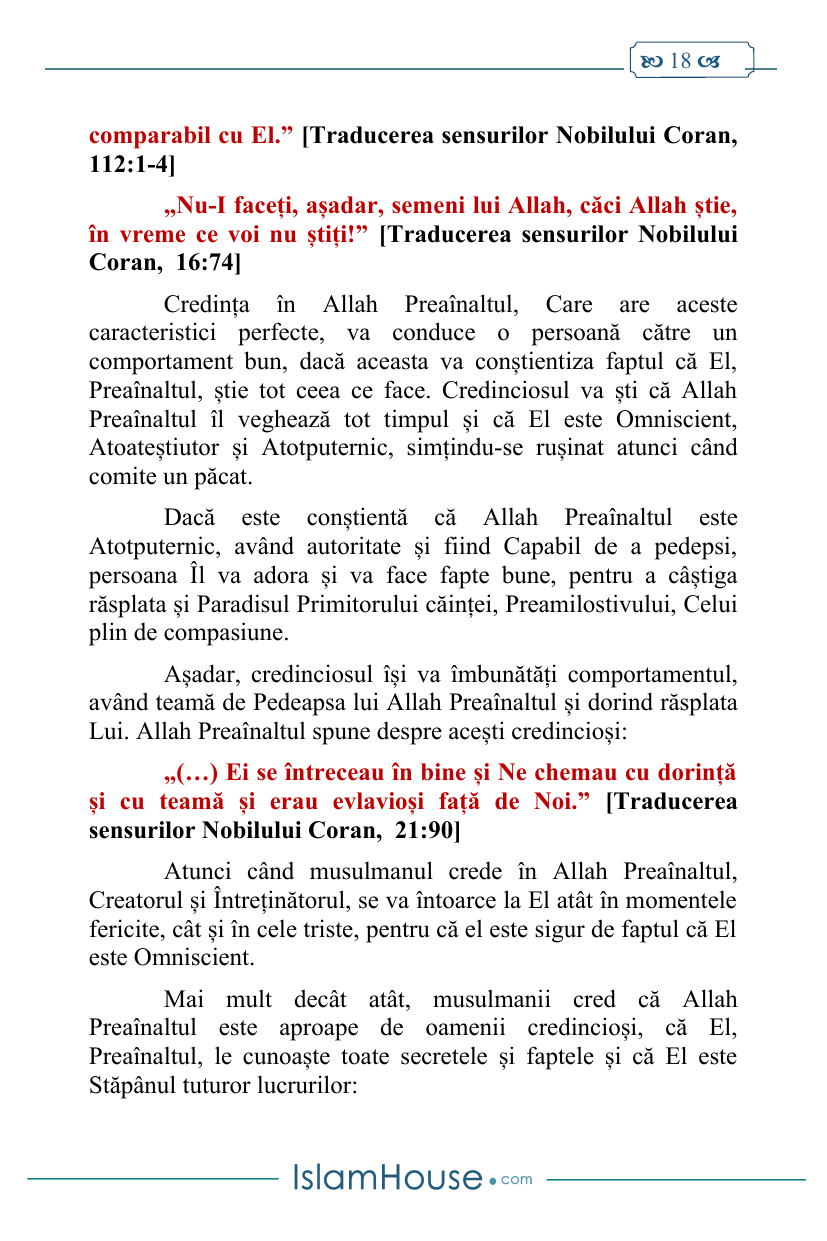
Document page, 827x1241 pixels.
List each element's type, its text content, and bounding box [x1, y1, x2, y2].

picture [20, 1158, 279, 1195]
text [89, 120, 738, 177]
picture [286, 1159, 806, 1196]
text Credința în Allah Preaînaltul, Care are aceste caracteristici perfecte, va conduce o persoană către un comportament bun, dacă aceasta va conștientiza faptul că El, Preaînaltul, știe tot ceea ce face. Credinciosul va ști că Allah Preaînaltul îl veghează tot timpul și că El este Omniscient, Atoateștiutor și Atotputernic, simțindu-se rușinat atunci când comite un păcat. [89, 289, 738, 490]
text „Nu-I faceți, așadar, semeni lui Allah, căci Allah știe, în vreme ce voi nu știți!” [Traducerea sensurilor Nobilului Coran, 16:74] [89, 190, 738, 276]
text „(…) Ei se întreceau în bine și Ne chemau cu dorință și cu teamă și erau evlavioși față de Noi.” [Traducerea sensurilor Nobilului Coran, 21:90] [89, 757, 738, 844]
text Atunci când musulmanul crede în Allah Preaînaltul, Creatorul și Întreținătorul, se va întoarce la El atât în momentele fericite, cât și în cele triste, pentru că el este sigur de faptul că El este Omniscient. [89, 856, 738, 971]
text Dacă este conștientă că Allah Preaînaltul este Atotputernic, având autoritate și fiind Capabil de a pedepsi, persoana Îl va adora și va face fapte bune, pentru a câștiga răsplata și Paradisul Primitorului căinței, Preamilostivului, Celui plin de compasiune. [89, 502, 738, 646]
text Așadar, credinciosul își va îmbunătăți comportamentul, având teamă de Pedeapsa lui Allah Preaînaltul și dorind răsplata Lui. Allah Preaînaltul spune despre acești credincioși: [89, 659, 738, 745]
text Mai mult decât atât, musulmanii cred că Allah Preaînaltul este aproape de oamenii credincioși, că El, Preaînaltul, le cunoaște toate secretele și faptele și că El este Stăpânul tuturor lucrurilor: [89, 984, 738, 1099]
